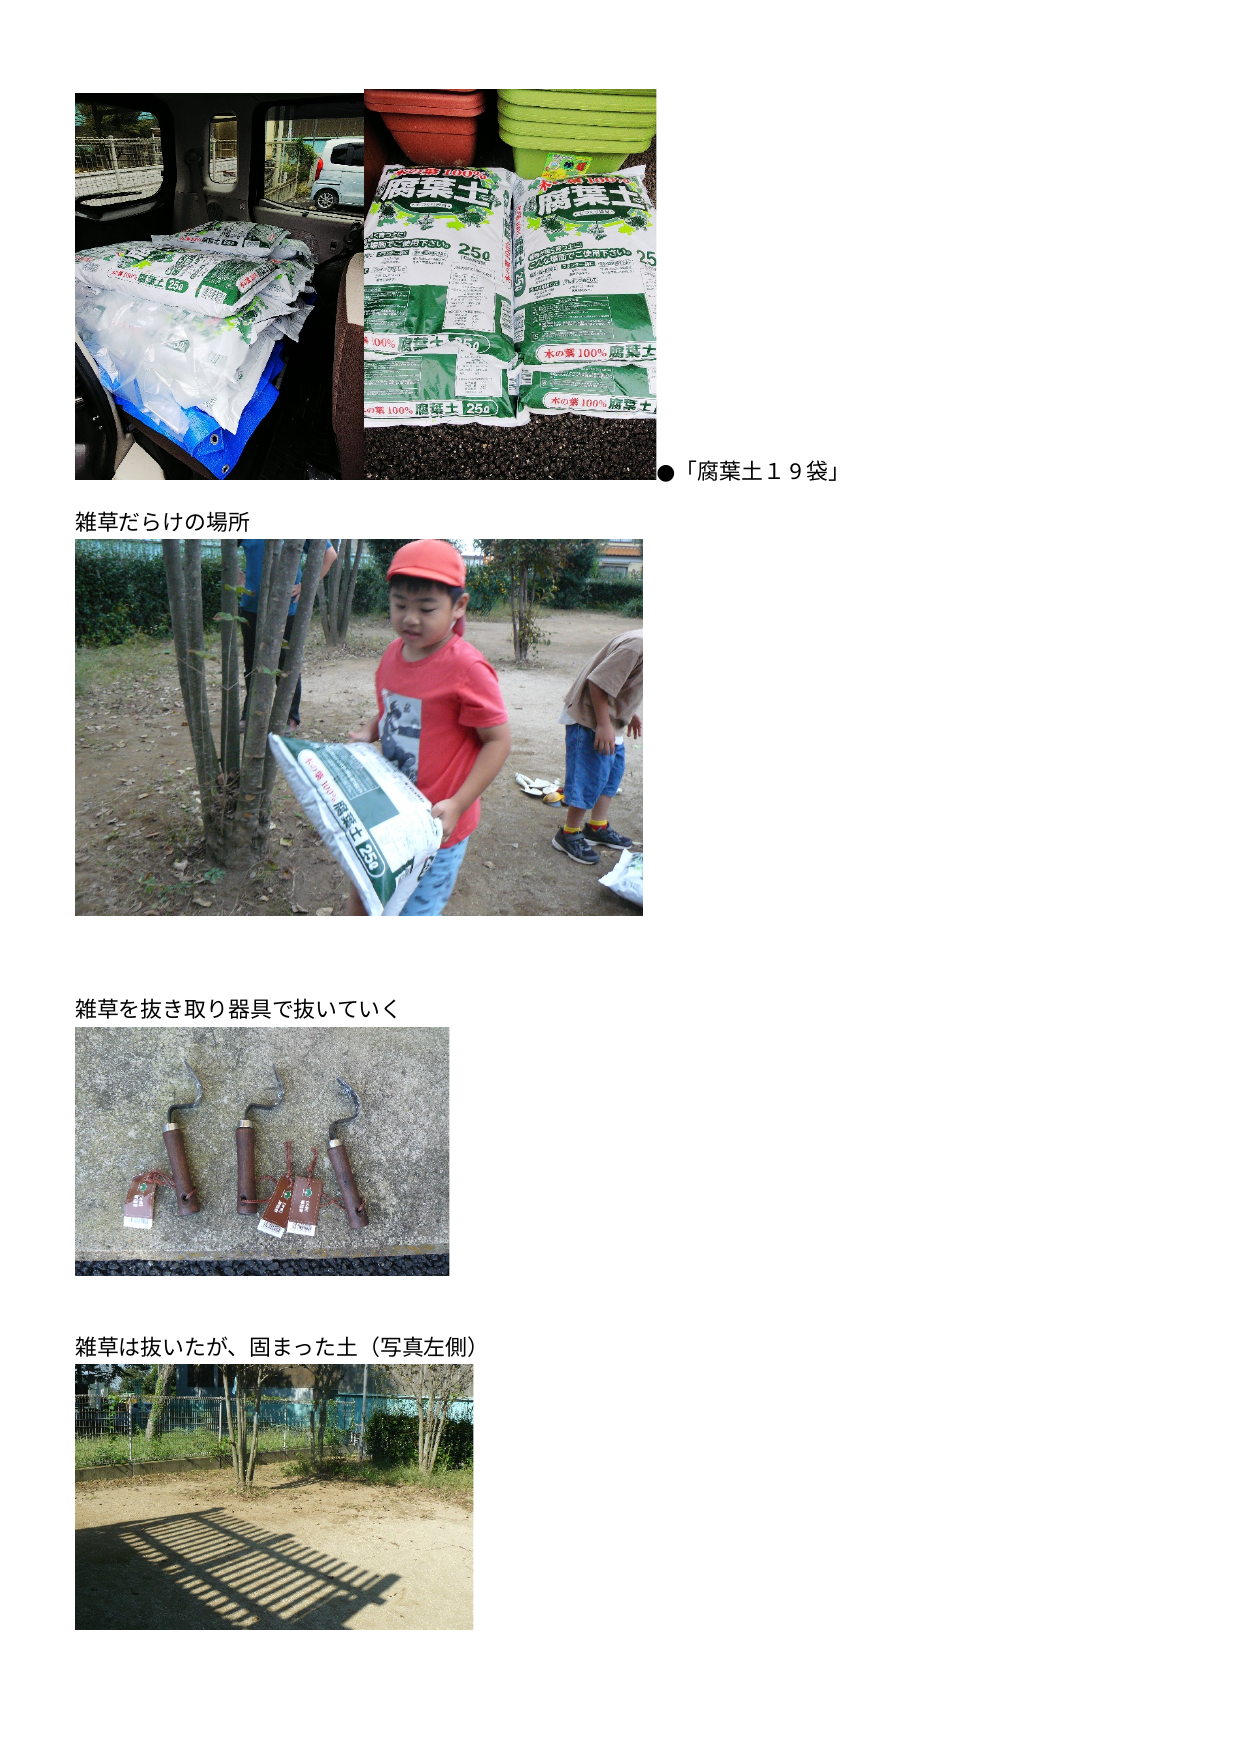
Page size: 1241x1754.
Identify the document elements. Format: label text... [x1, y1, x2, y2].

picture [75, 89, 657, 480]
text 雑草だらけの場所 [75, 502, 1165, 539]
picture [75, 539, 643, 916]
picture [75, 1364, 474, 1630]
picture [75, 1027, 450, 1276]
text 雑草は抜いたが、固まった土（写真左側） [75, 1327, 1165, 1364]
text 雑草を抜き取り器具で抜いていく [75, 989, 1165, 1027]
